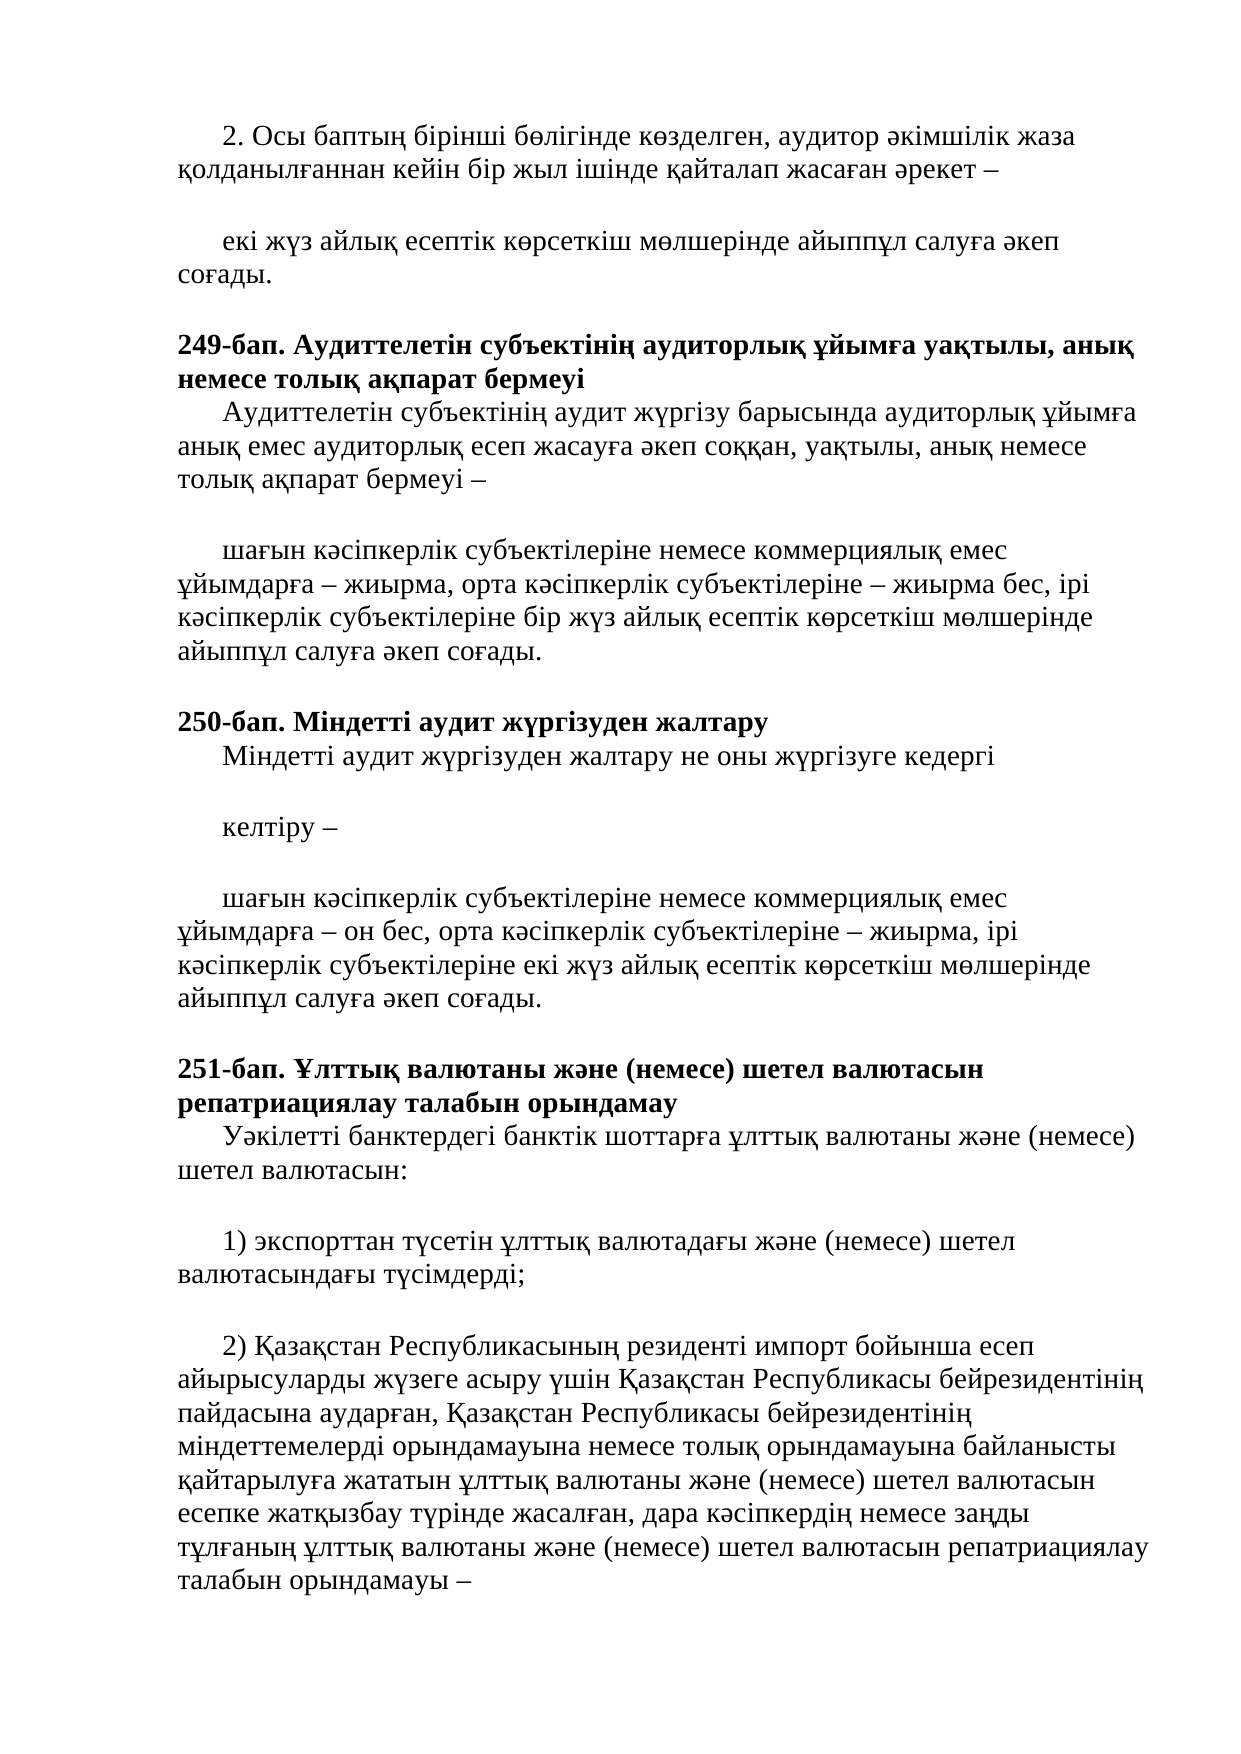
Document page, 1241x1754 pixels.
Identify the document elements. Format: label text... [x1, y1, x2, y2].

text 1) экспорттан түсетін ұлттық валютадағы және (немесе) шетел валютасындағы түсiмдердi; [177, 1223, 1152, 1290]
text 250-бап. Мiндеттi аудит жүргізуден жалтару [177, 704, 1152, 738]
text Аудиттелетін субъектінің аудит жүргізу барысында аудиторлық ұйымға анық емес аудиторлық есеп жасауға әкеп соққан, уақтылы, анық немесе толық ақпарат бермеуі – [177, 394, 1152, 495]
text 2. Осы баптың бірінші бөлігінде көзделген, аудитор әкімшілік жаза қолданылғаннан кейін бір жыл ішінде қайталап жасаған әрекет – [177, 118, 1152, 185]
text Уәкiлеттi банктердегі банктік шоттарға ұлттық валютаны және (немесе) шетел валютасын: [177, 1118, 1152, 1186]
text Мiндеттi аудит жүргізуден жалтару не оны жүргiзуге кедергi [177, 738, 1152, 771]
text шағын кәсіпкерлік субъектілеріне немесе коммерциялық емес ұйымдарға – он бес, орта кәсіпкерлік субъектілеріне – жиырма, ірі кәсіпкерлік субъектілеріне екі жүз айлық есептік көрсеткіш мөлшерінде айыппұл салуға әкеп соғады. [177, 880, 1152, 1014]
text екі жүз айлық есептік көрсеткіш мөлшерінде айыппұл салуға әкеп соғады. [177, 223, 1152, 290]
text келтiру – [177, 809, 1152, 842]
text 249-бап. Аудиттелетін субъектінің аудиторлық ұйымға уақтылы, анық немесе толық ақпарат бермеуі [177, 327, 1152, 394]
text 2) Қазақстан Республикасының резиденті импорт бойынша есеп айырысуларды жүзеге асыру үшін Қазақстан Республикасы бейрезидентінің пайдасына аударған, Қазақстан Республикасы бейрезидентінің мiндеттемелердi орындамауына немесе толық орындамауына байланысты қайтарылуға жататын ұлттық валютаны және (немесе) шетел валютасын есепке жатқызбау түрінде жасалған, дара кәсіпкердің немесе заңды тұлғаның ұлттық валютаны және (немесе) шетел валютасын репатриациялау талабын орындамауы – [177, 1328, 1152, 1596]
text 251-бап. Ұлттық валютаны және (немесе) шетел валютасын репатриациялау талабын орындамау [177, 1051, 1152, 1118]
text шағын кәсіпкерлік субъектілеріне немесе коммерциялық емес ұйымдарға – жиырма, орта кәсіпкерлік субъектілеріне – жиырма бес, ірі кәсіпкерлік субъектілеріне бір жүз айлық есептік көрсеткіш мөлшерінде айыппұл салуға әкеп соғады. [177, 532, 1152, 667]
